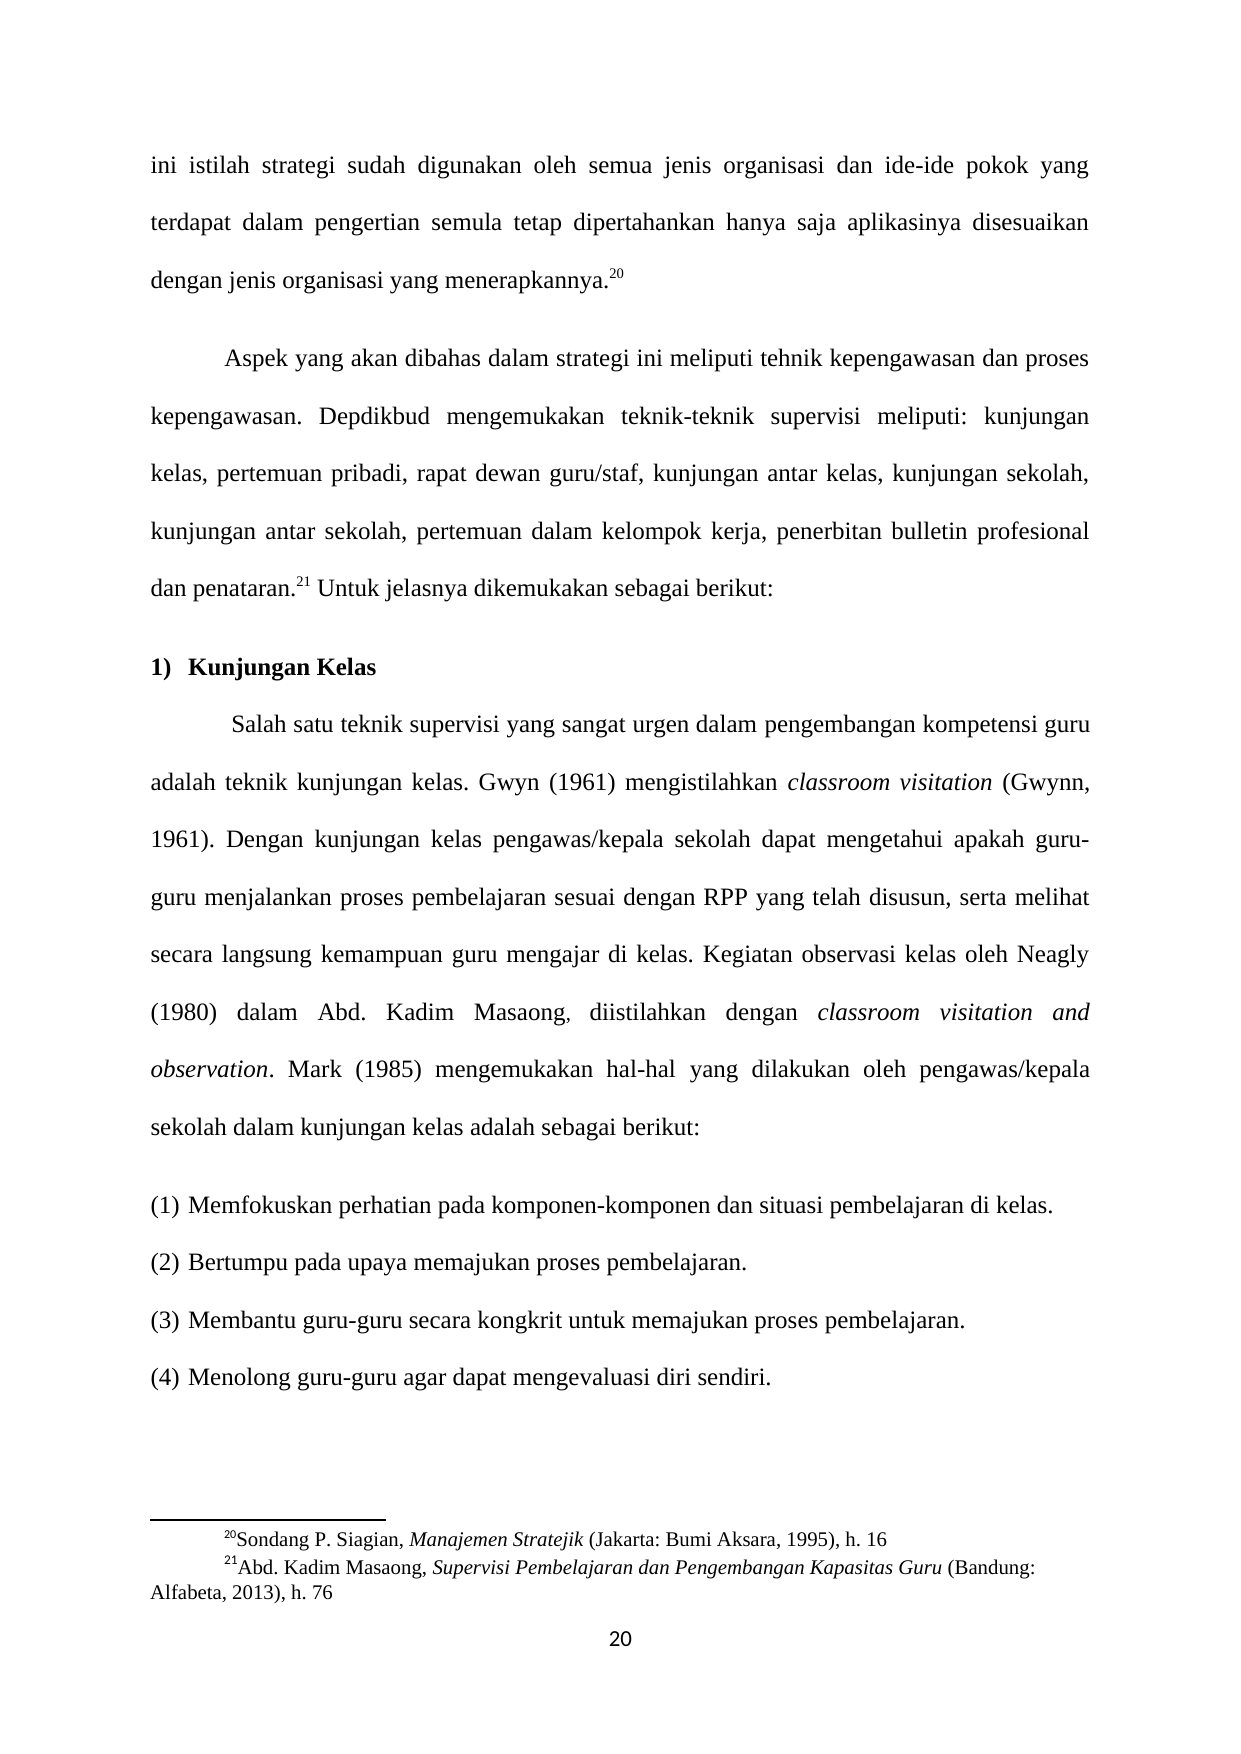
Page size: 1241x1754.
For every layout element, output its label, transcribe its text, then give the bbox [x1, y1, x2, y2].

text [150, 150, 1090, 294]
list Bertumpu pada upaya memajukan proses pembelajaran. [150, 1247, 1090, 1276]
list Menolong guru-guru agar dapat mengevaluasi diri sendiri. [150, 1362, 1090, 1391]
list Memfokuskan perhatian pada komponen-komponen dan situasi pembelajaran di kelas. [150, 1190, 1090, 1219]
list Kunjungan Kelas [150, 652, 1090, 680]
text Salah satu teknik supervisi yang sangat urgen dalam pengembangan kompetensi guru adalah teknik kunjungan kelas. Gwyn (1961) mengistilahkan classroom visitation (Gwynn, 1961). Dengan kunjungan kelas pengawas/kepala sekolah dapat mengetahui apakah guru-guru menjalankan proses pembelajaran sesuai dengan RPP yang telah disusun, serta melihat secara langsung kemampuan guru mengajar di kelas. Kegiatan observasi kelas oleh Neagly (1980) dalam Abd. Kadim Masaong, diistilahkan dengan classroom visitation and observation. Mark (1985) mengemukakan hal-hal yang dilakukan oleh pengawas/kepala sekolah dalam kunjungan kelas adalah sebagai berikut: [150, 709, 1090, 1140]
list Membantu guru-guru secara kongkrit untuk memajukan proses pembelajaran. [150, 1305, 1090, 1334]
text Aspek yang akan dibahas dalam strategi ini meliputi tehnik kepengawasan dan proses kepengawasan. Depdikbud mengemukakan teknik-teknik supervisi meliputi: kunjungan kelas, pertemuan pribadi, rapat dewan guru/staf, kunjungan antar kelas, kunjungan sekolah, kunjungan antar sekolah, pertemuan dalam kelompok kerja, penerbitan bulletin profesional dan penataran. Untuk jelasnya dikemukakan sebagai berikut: [150, 343, 1090, 602]
